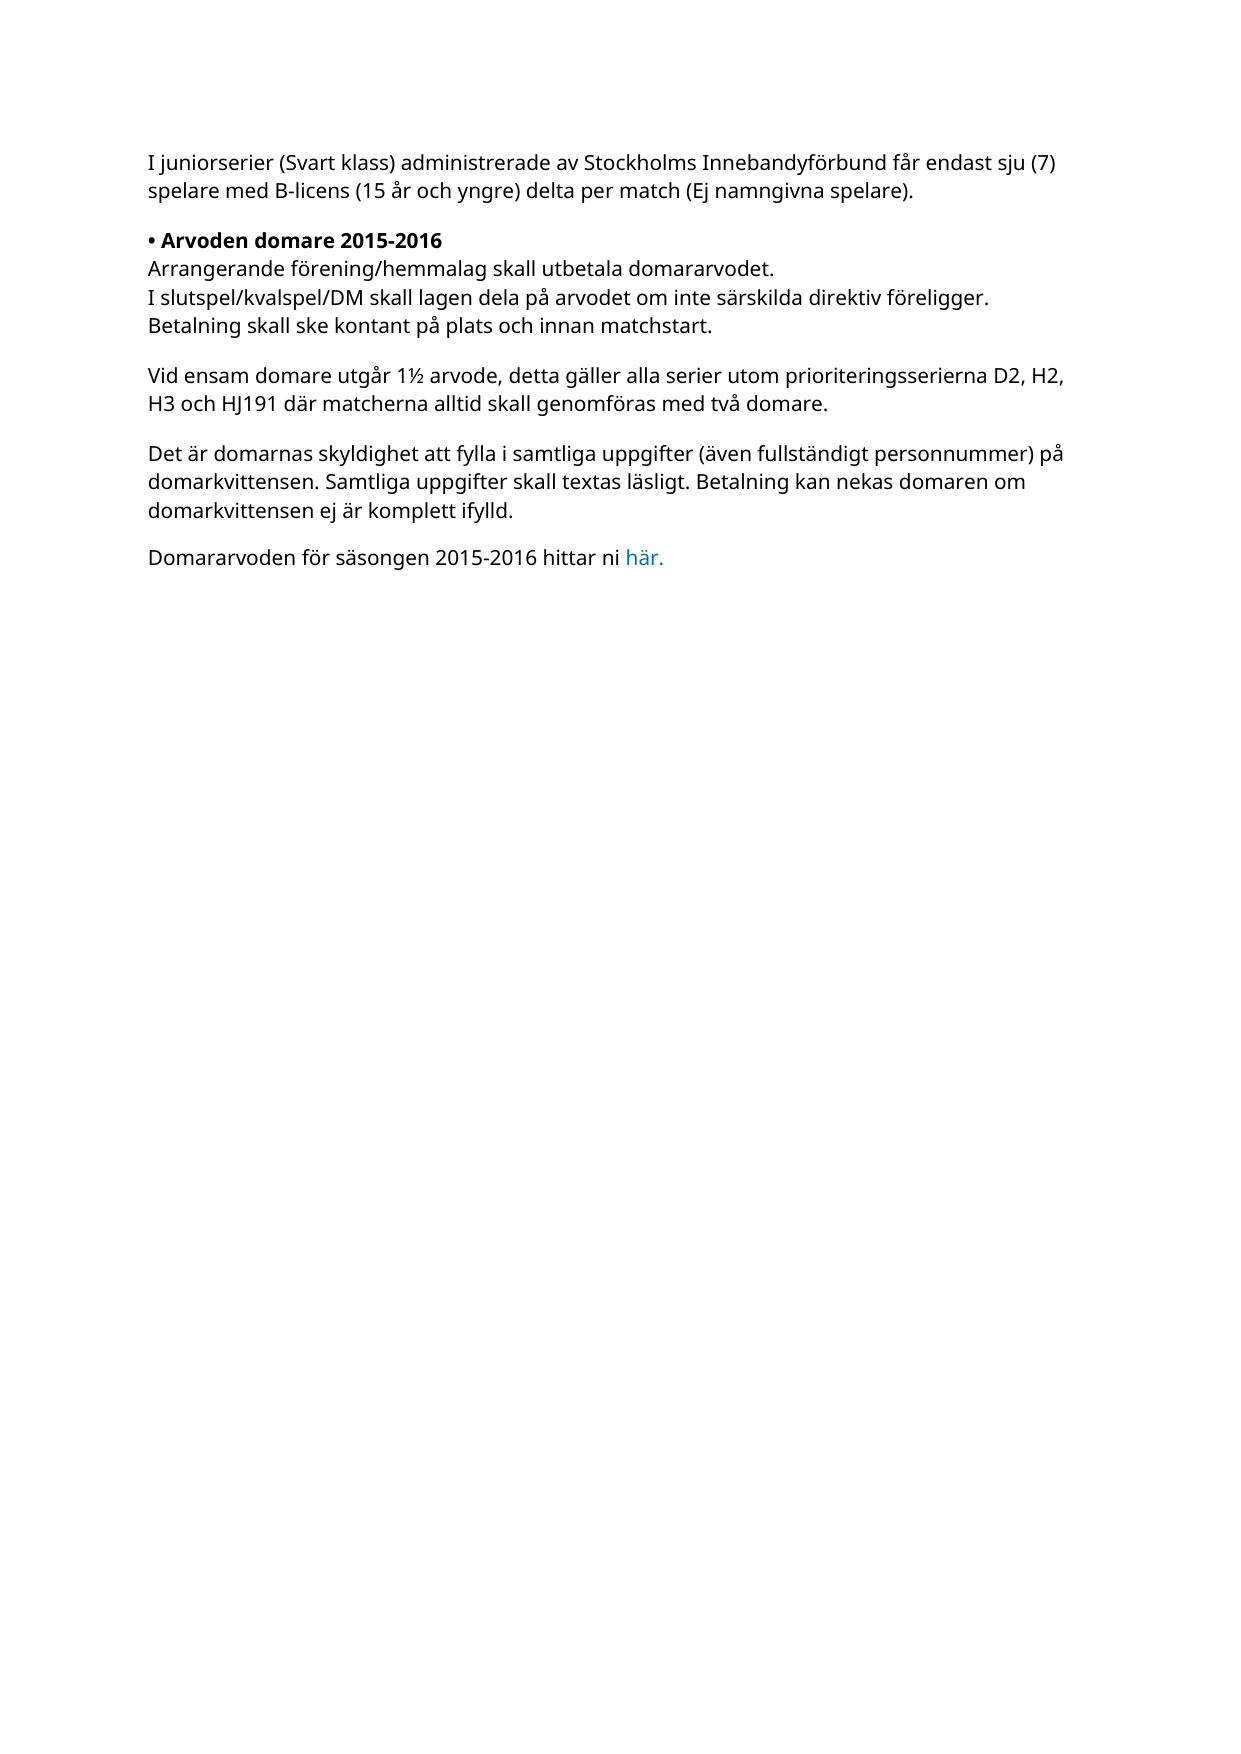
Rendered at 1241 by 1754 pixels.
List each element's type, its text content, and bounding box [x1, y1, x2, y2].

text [148, 148, 1093, 524]
text Domararvoden för säsongen 2015-2016 hittar ni här. [148, 543, 1093, 571]
